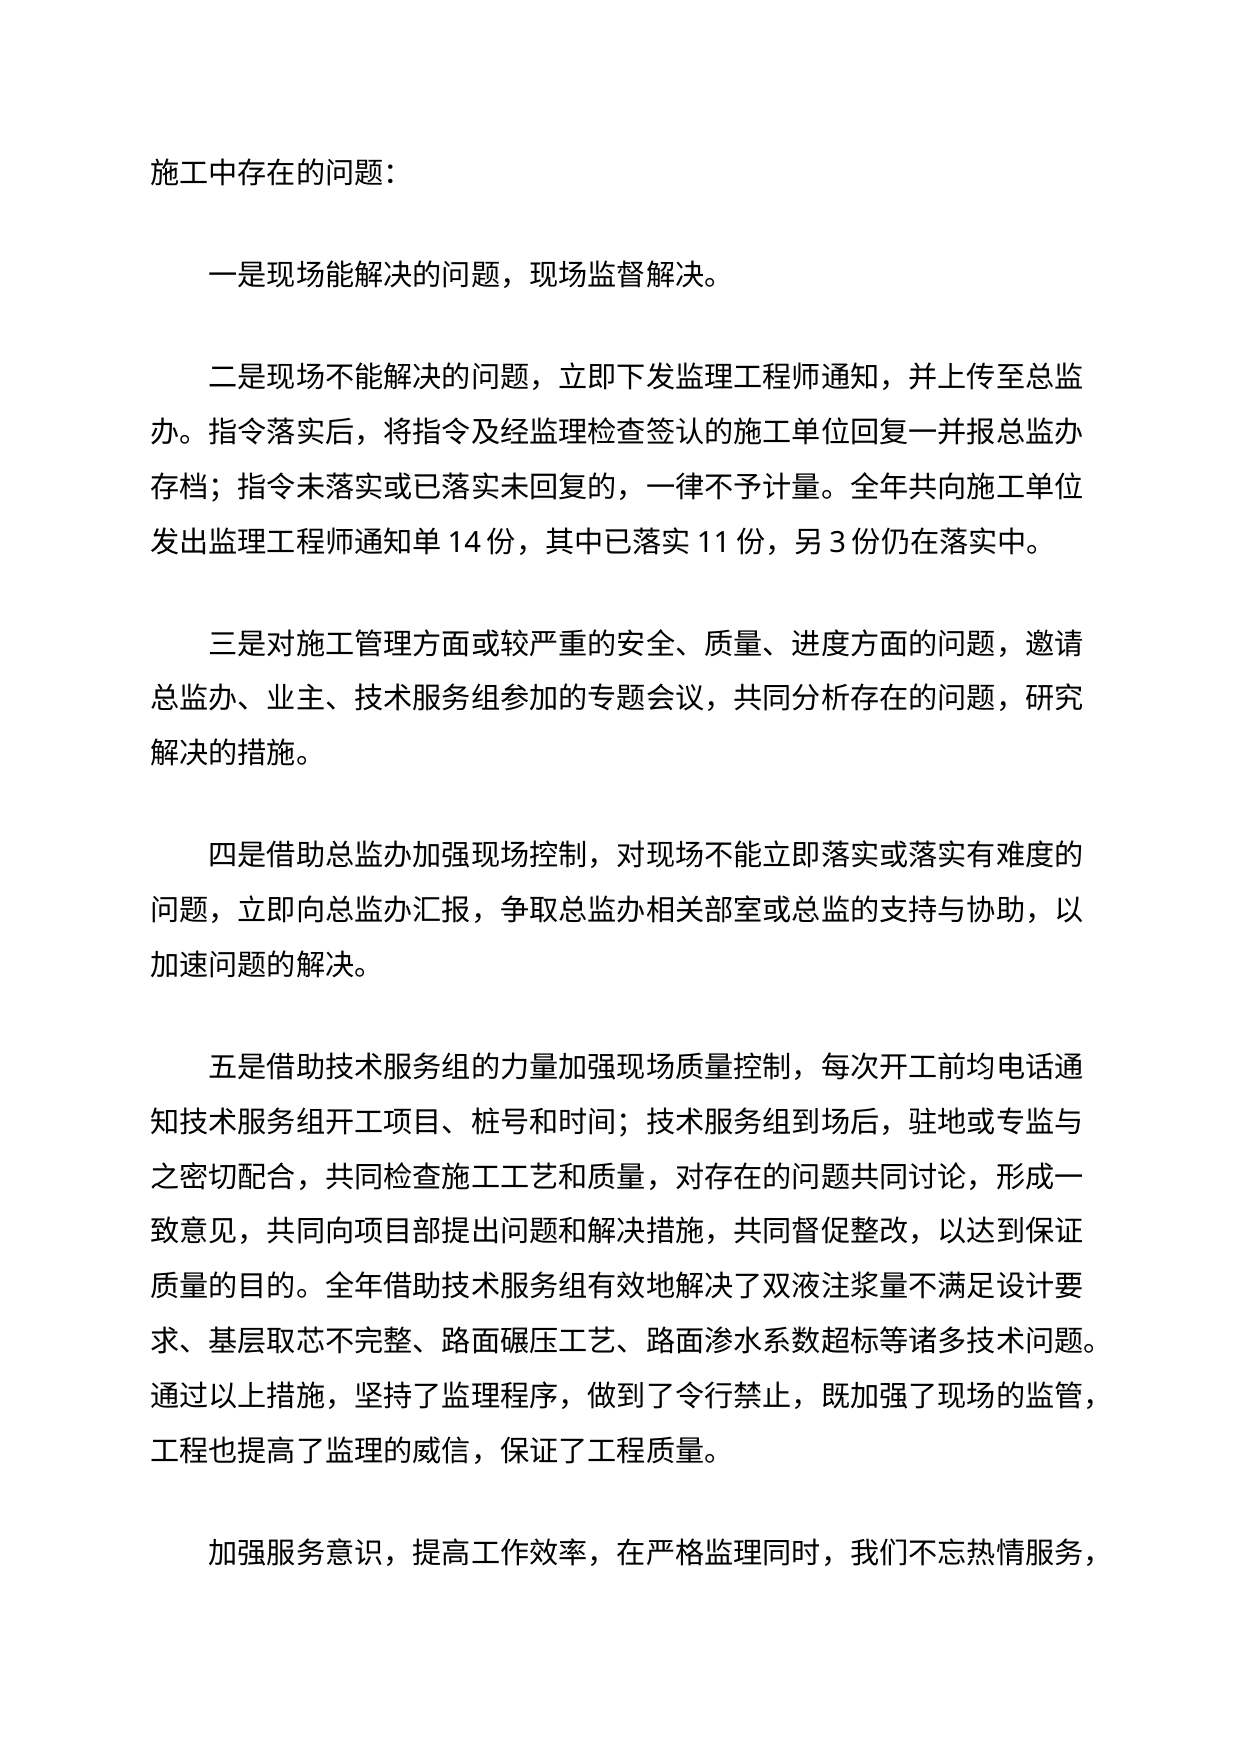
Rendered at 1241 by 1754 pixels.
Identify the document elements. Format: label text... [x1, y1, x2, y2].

text 四是借助总监办加强现场控制，对现场不能立即落实或落实有难度的问题，立即向总监办汇报，争取总监办相关部室或总监的支持与协助，以加速问题的解决。 [150, 832, 1090, 984]
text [150, 1529, 1090, 1572]
text 三是对施工管理方面或较严重的安全、质量、进度方面的问题，邀请总监办、业主、技术服务组参加的专题会议，共同分析存在的问题，研究解决的措施。 [150, 620, 1090, 772]
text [150, 150, 1090, 192]
text 二是现场不能解决的问题，立即下发监理工程师通知，并上传至总监办。指令落实后，将指令及经监理检查签认的施工单位回复一并报总监办存档；指令未落实或已落实未回复的，一律不予计量。全年共向施工单位发出监理工程师通知单14份，其中已落实11份，另3份仍在落实中。 [150, 353, 1090, 561]
text 五是借助技术服务组的力量加强现场质量控制，每次开工前均电话通知技术服务组开工项目、桩号和时间；技术服务组到场后，驻地或专监与之密切配合，共同检查施工工艺和质量，对存在的问题共同讨论，形成一致意见，共同向项目部提出问题和解决措施，共同督促整改，以达到保证质量的目的。全年借助技术服务组有效地解决了双液注浆量不满足设计要求、基层取芯不完整、路面碾压工艺、路面渗水系数超标等诸多技术问题。通过以上措施，坚持了监理程序，做到了令行禁止，既加强了现场的监管，工程也提高了监理的威信，保证了工程质量。 [150, 1043, 1090, 1470]
text 一是现场能解决的问题，现场监督解决。 [150, 252, 1090, 294]
